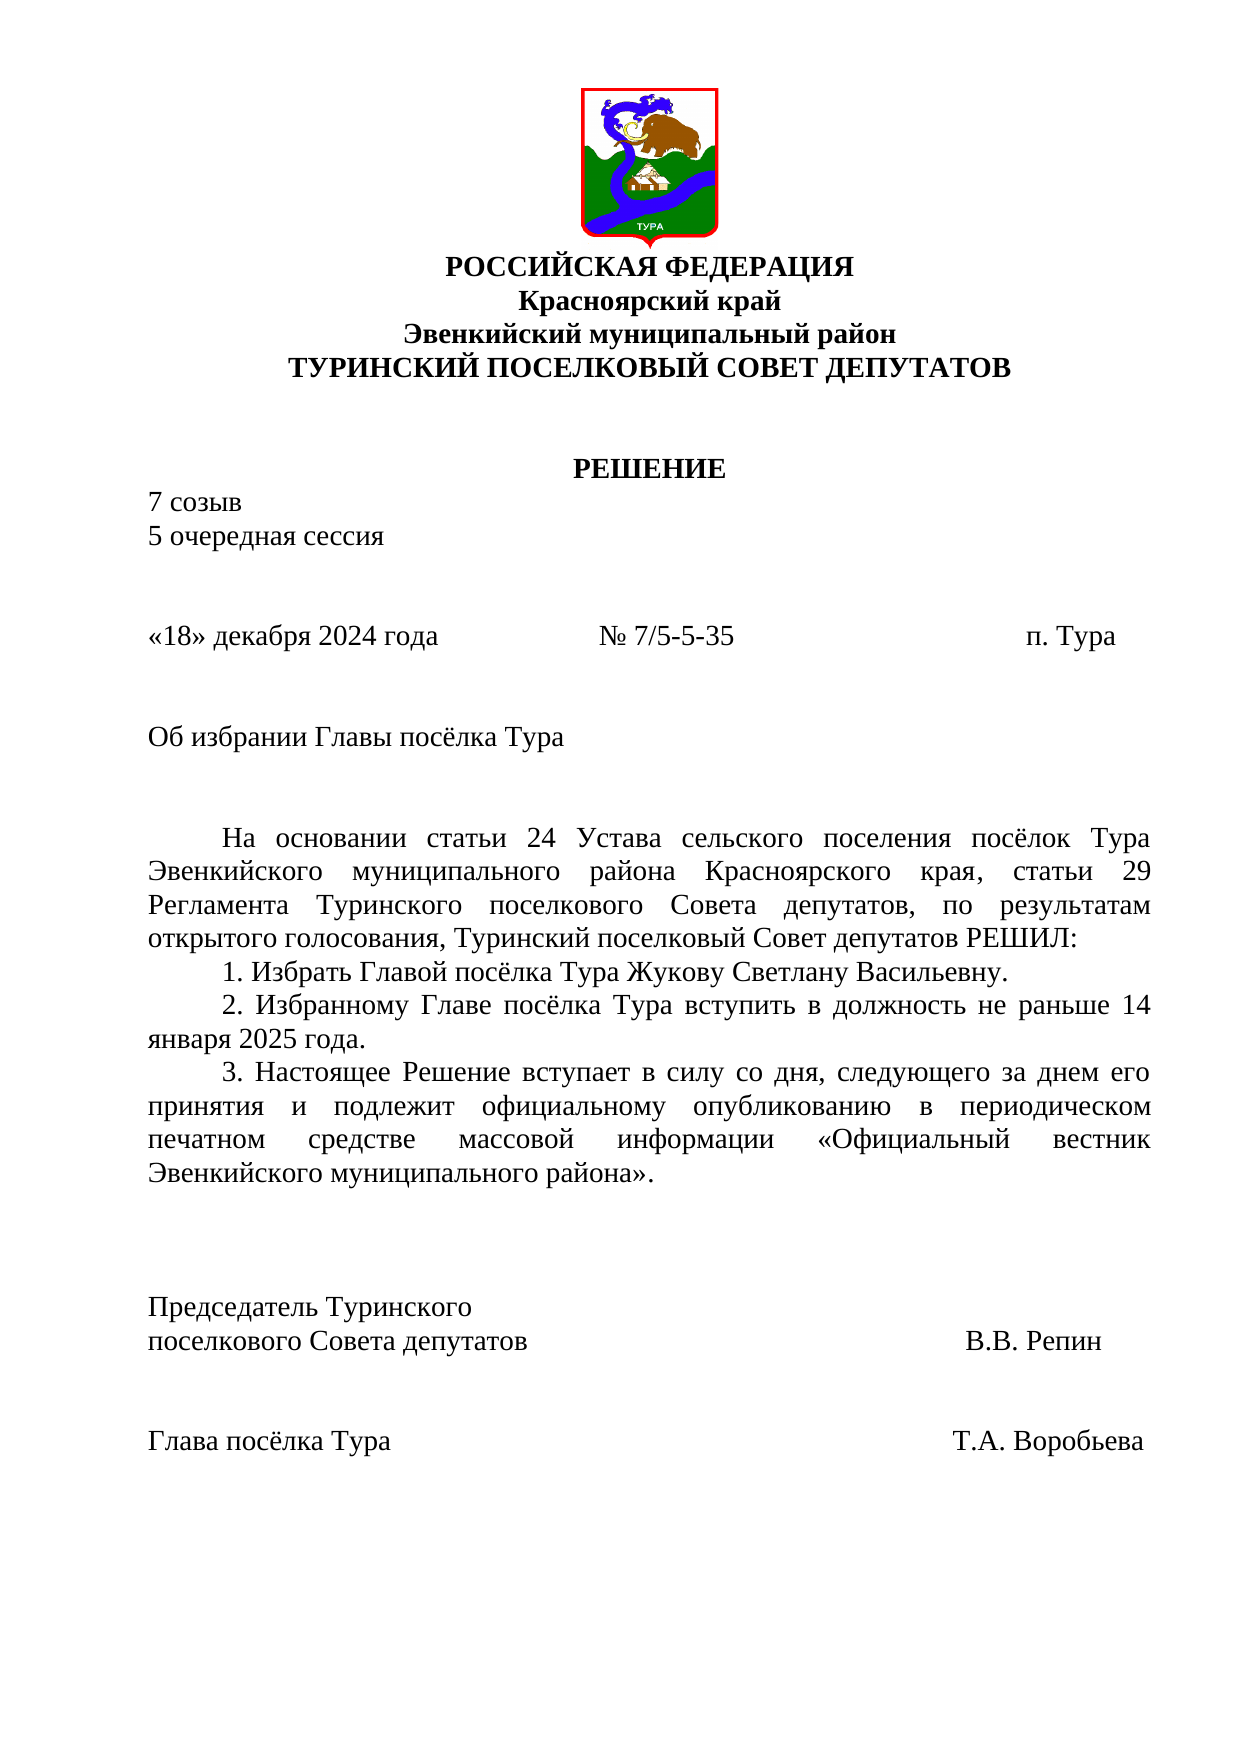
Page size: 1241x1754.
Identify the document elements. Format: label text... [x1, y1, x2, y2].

text Об избрании Главы посёлка Тура [148, 719, 1152, 753]
text 2. Избранному Главе посёлка Тура вступить в должность не раньше 14 января 2025 года. [148, 987, 1152, 1054]
text 5 очередная сессия [148, 518, 1152, 551]
text На основании статьи 24 Устава сельского поселения посёлок Тура Эвенкийского муниципального района Красноярского края, статьи 29 Регламента Туринского поселкового Совета депутатов, по результатам открытого голосования, Туринский поселковый Совет депутатов РЕШИЛ: [148, 820, 1152, 954]
text Красноярский край [148, 283, 1152, 317]
text ТУРИНСКИЙ ПОСЕЛКОВЫЙ СОВЕТ ДЕПУТАТОВ [148, 350, 1152, 384]
text поселкового Совета депутатов В.В. Репин [148, 1323, 1152, 1356]
text Эвенкийский муниципальный район [148, 317, 1152, 350]
text РОССИЙСКАЯ ФЕДЕРАЦИЯ [148, 249, 1152, 283]
text Глава посёлка Тура Т.А. Воробьева [148, 1423, 1152, 1457]
text 3. Настоящее Решение вступает в силу со дня, следующего за днем его принятия и подлежит официальному опубликованию в периодическом печатном средстве массовой информации «Официальный вестник Эвенкийского муниципального района». [148, 1054, 1152, 1189]
picture [581, 88, 719, 250]
text Председатель Туринского [148, 1289, 1152, 1323]
text 1. Избрать Главой посёлка Тура Жукову Светлану Васильевну. [148, 954, 1152, 987]
text 7 созыв [148, 484, 1152, 518]
text РЕШЕНИЕ [148, 451, 1152, 484]
text «18» декабря 2024 года № 7/5-5-35 п. Тура [148, 618, 1152, 652]
